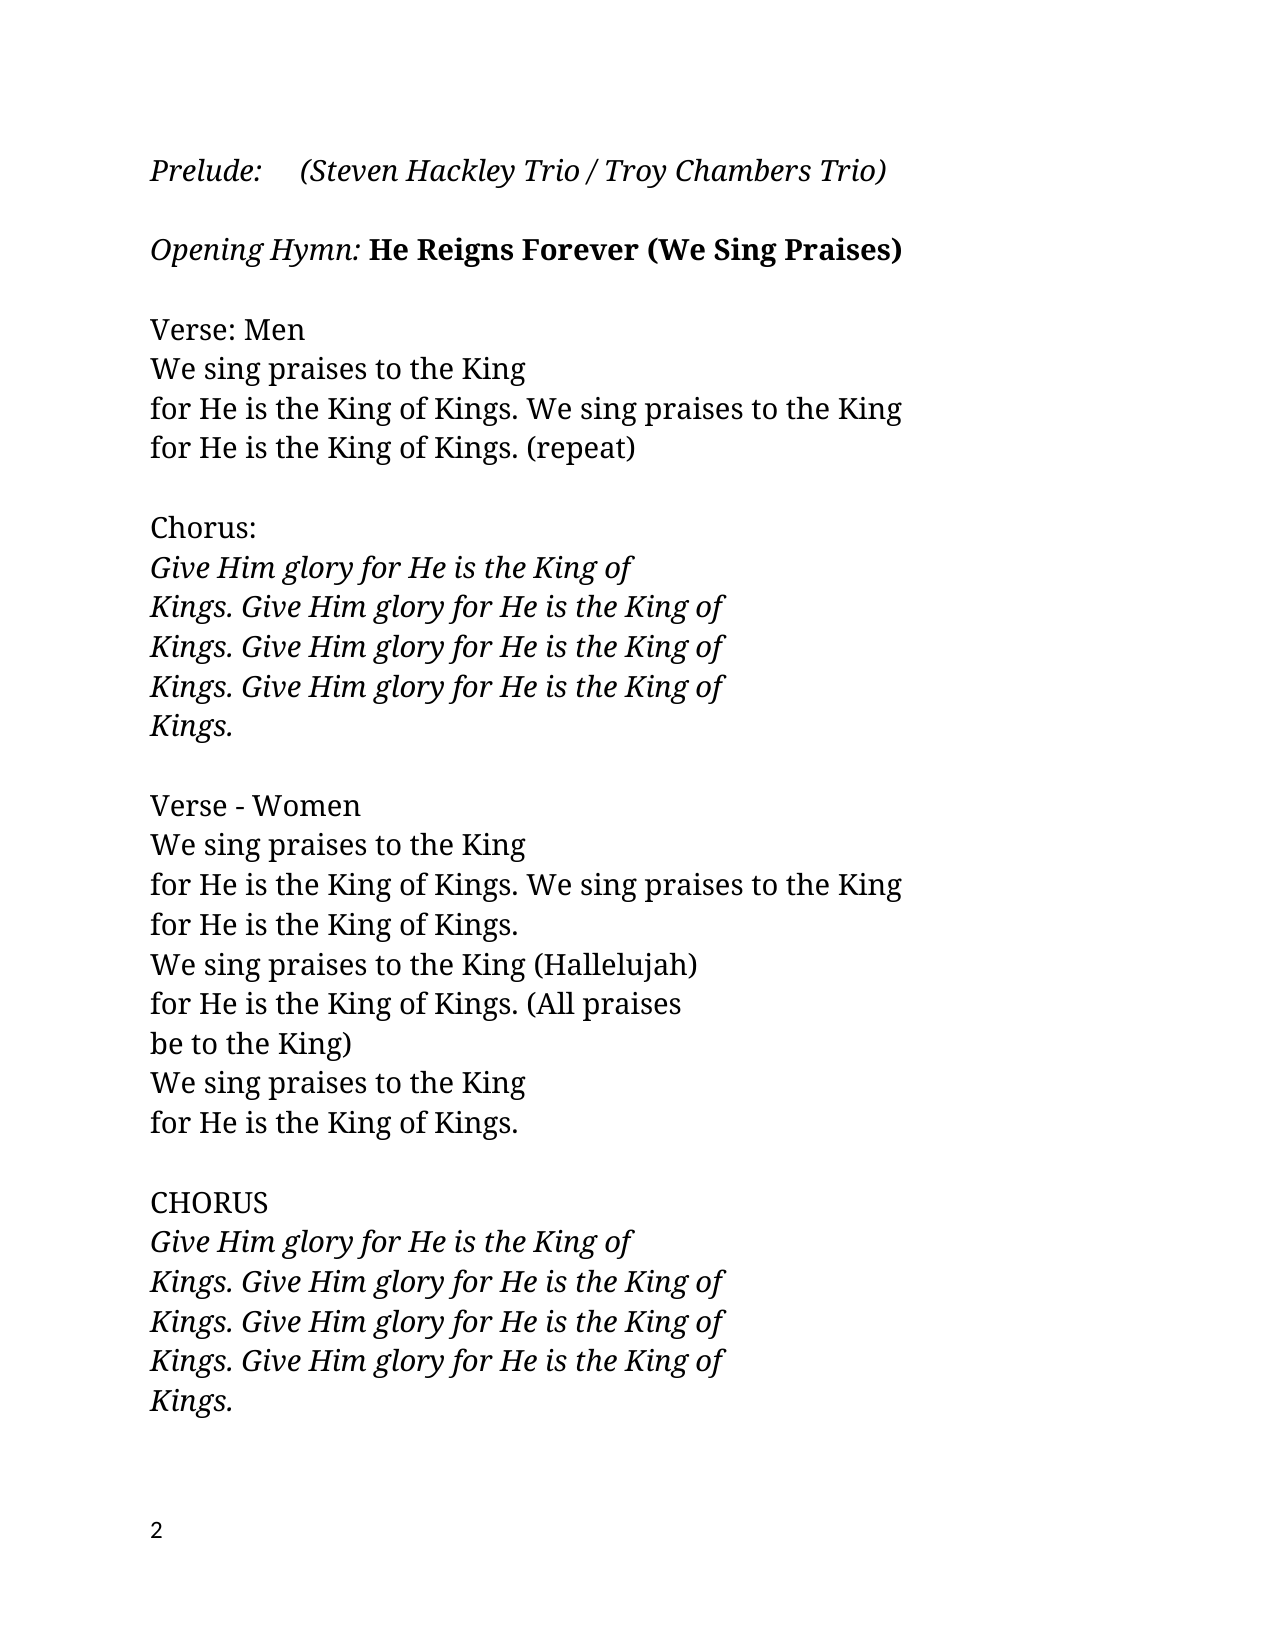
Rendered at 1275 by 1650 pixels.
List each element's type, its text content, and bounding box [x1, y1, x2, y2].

text CHORUS [150, 1182, 1125, 1222]
text be to the King) [150, 1023, 1125, 1063]
text Verse: Men [150, 309, 1125, 348]
text Kings. [150, 706, 1125, 745]
text Chorus: [150, 507, 1125, 547]
text for He is the King of Kings. (repeat) [150, 428, 1125, 467]
text for He is the King of Kings. [150, 904, 1125, 944]
text for He is the King of Kings. [150, 1102, 1125, 1142]
text for He is the King of Kings. We sing praises to the King [150, 864, 1125, 904]
text Verse - Women [150, 785, 1125, 825]
text We sing praises to the King [150, 825, 1125, 864]
text We sing praises to the King (Hallelujah) [150, 944, 1125, 983]
text Opening Hymn: He Reigns Forever (We Sing Praises) [150, 229, 1125, 269]
text We sing praises to the King [150, 348, 1125, 388]
text Give Him glory for He is the King of [150, 547, 1125, 587]
text Kings. Give Him glory for He is the King of [150, 587, 1125, 626]
text Kings. Give Him glory for He is the King of [150, 1301, 1125, 1341]
text Kings. Give Him glory for He is the King of [150, 1341, 1125, 1380]
text for He is the King of Kings. (All praises [150, 983, 1125, 1023]
text Kings. Give Him glory for He is the King of [150, 666, 1125, 706]
text Kings. Give Him glory for He is the King of [150, 1261, 1125, 1301]
text for He is the King of Kings. We sing praises to the King [150, 388, 1125, 428]
text Kings. [150, 1380, 1125, 1420]
text Kings. Give Him glory for He is the King of [150, 626, 1125, 666]
text Prelude: (Steven Hackley Trio / Troy Chambers Trio) [150, 150, 1125, 190]
text We sing praises to the King [150, 1063, 1125, 1102]
text Give Him glory for He is the King of [150, 1222, 1125, 1261]
